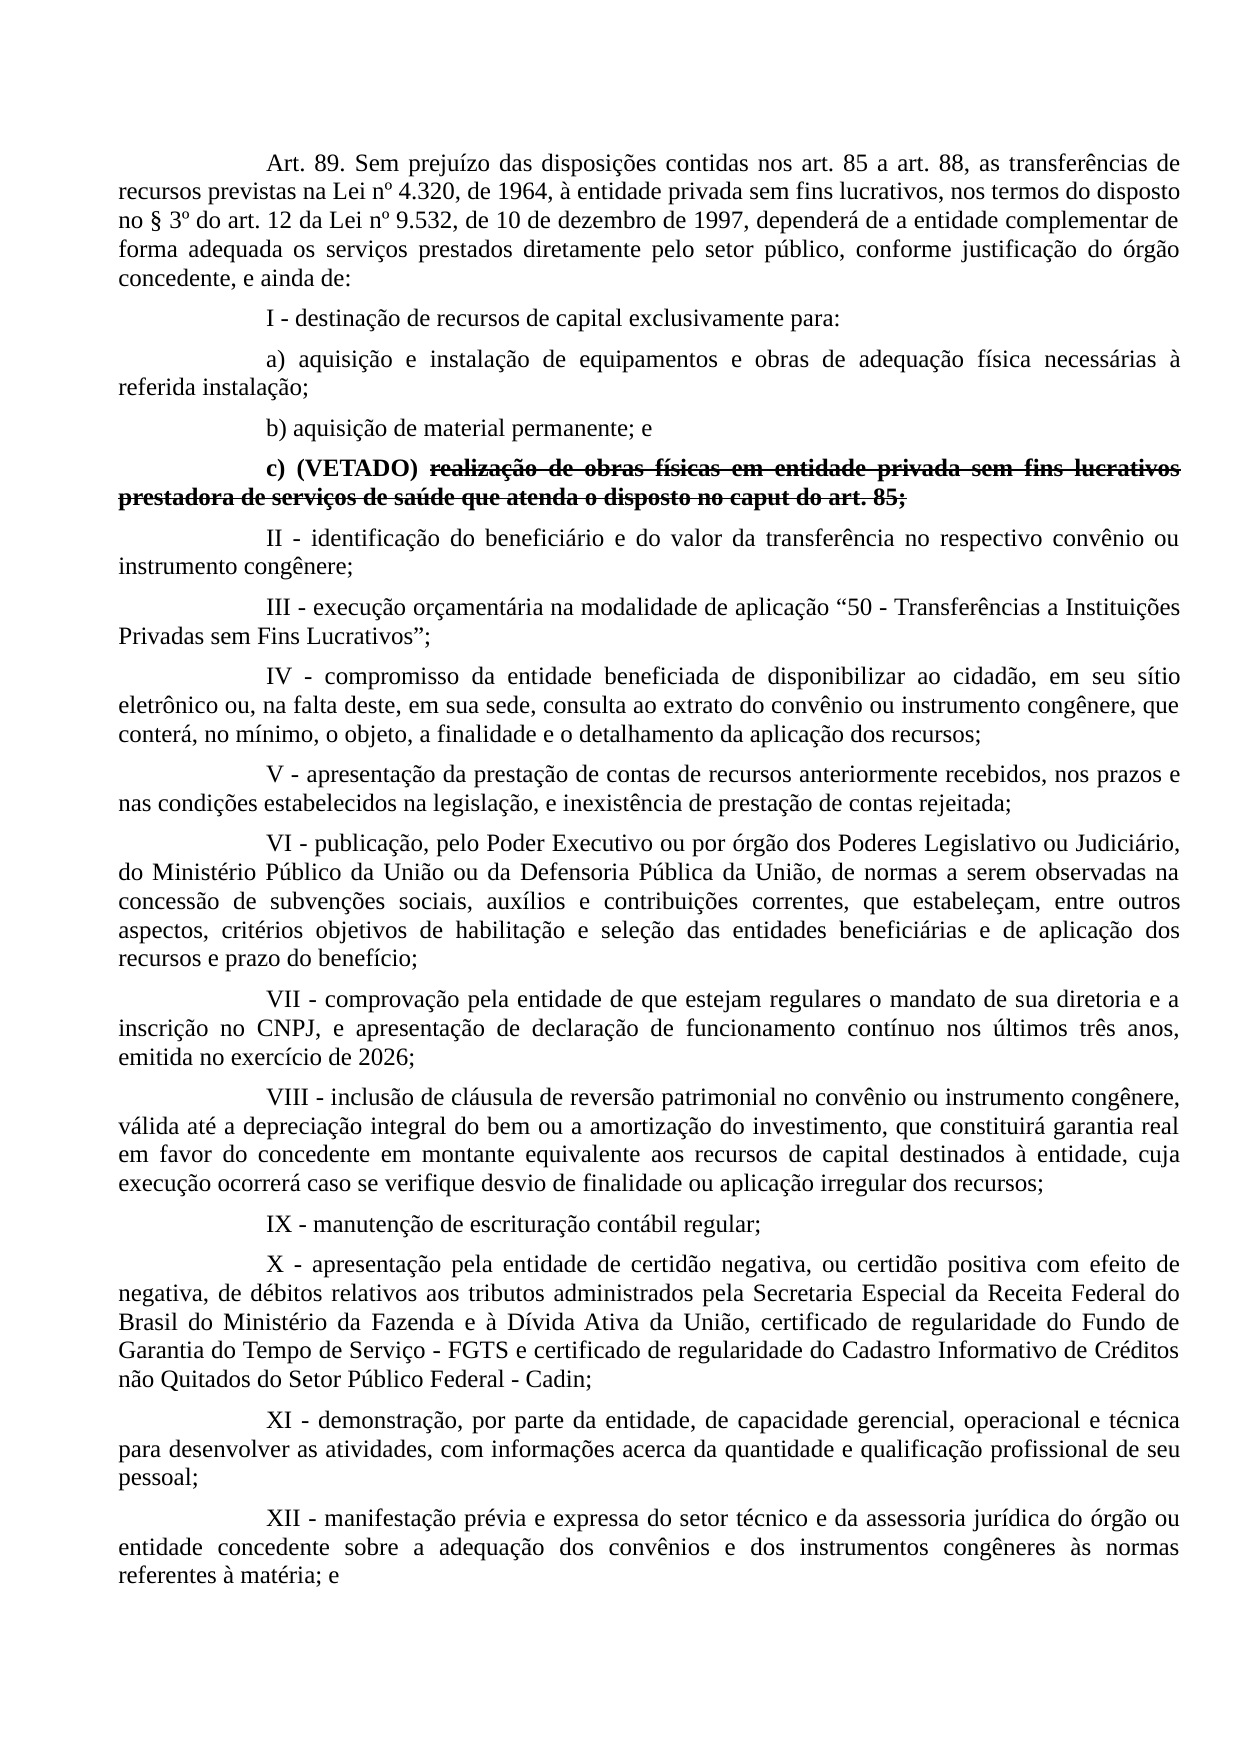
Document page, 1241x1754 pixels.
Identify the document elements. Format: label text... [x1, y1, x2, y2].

text XI - demonstração, por parte da entidade, de capacidade gerencial, operacional e técnica para desenvolver as atividades, com informações acerca da quantidade e qualificação profissional de seu pessoal; [118, 1405, 1181, 1491]
text c) (VETADO) realização de obras físicas em entidade privada sem fins lucrativos prestadora de serviços de saúde que atenda o disposto no caput do art. 85; [118, 453, 1181, 511]
text III - execução orçamentária na modalidade de aplicação “50 - Transferências a Instituições Privadas sem Fins Lucrativos”; [118, 592, 1181, 649]
text Art. 89. Sem prejuízo das disposições contidas nos art. 85 a art. 88, as transferências de recursos previstas na Lei nº 4.320, de 1964, à entidade privada sem fins lucrativos, nos termos do disposto no § 3º do art. 12 da Lei nº 9.532, de 10 de dezembro de 1997, dependerá de a entidade complementar de forma adequada os serviços prestados diretamente pelo setor público, conforme justificação do órgão concedente, e ainda de: [118, 148, 1181, 291]
text a) aquisição e instalação de equipamentos e obras de adequação física necessárias à referida instalação; [118, 344, 1181, 401]
text I - destinação de recursos de capital exclusivamente para: [118, 303, 1181, 332]
text II - identificação do beneficiário e do valor da transferência no respectivo convênio ou instrumento congênere; [118, 523, 1181, 580]
text VIII - inclusão de cláusula de reversão patrimonial no convênio ou instrumento congênere, válida até a depreciação integral do bem ou a amortização do investimento, que constituirá garantia real em favor do concedente em montante equivalente aos recursos de capital destinados à entidade, cuja execução ocorrerá caso se verifique desvio de finalidade ou aplicação irregular dos recursos; [118, 1082, 1181, 1197]
text IX - manutenção de escrituração contábil regular; [118, 1209, 1181, 1238]
text IV - compromisso da entidade beneficiada de disponibilizar ao cidadão, em seu sítio eletrônico ou, na falta deste, em sua sede, consulta ao extrato do convênio ou instrumento congênere, que conterá, no mínimo, o objeto, a finalidade e o detalhamento da aplicação dos recursos; [118, 661, 1181, 747]
text V - apresentação da prestação de contas de recursos anteriormente recebidos, nos prazos e nas condições estabelecidos na legislação, e inexistência de prestação de contas rejeitada; [118, 759, 1181, 817]
text X - apresentação pela entidade de certidão negativa, ou certidão positiva com efeito de negativa, de débitos relativos aos tributos administrados pela Secretaria Especial da Receita Federal do Brasil do Ministério da Fazenda e à Dívida Ativa da União, certificado de regularidade do Fundo de Garantia do Tempo de Serviço - FGTS e certificado de regularidade do Cadastro Informativo de Créditos não Quitados do Setor Público Federal - Cadin; [118, 1249, 1181, 1393]
text XII - manifestação prévia e expressa do setor técnico e da assessoria jurídica do órgão ou entidade concedente sobre a adequação dos convênios e dos instrumentos congêneres às normas referentes à matéria; e [118, 1503, 1181, 1589]
text VI - publicação, pelo Poder Executivo ou por órgão dos Poderes Legislativo ou Judiciário, do Ministério Público da União ou da Defensoria Pública da União, de normas a serem observadas na concessão de subvenções sociais, auxílios e contribuições correntes, que estabeleçam, entre outros aspectos, critérios objetivos de habilitação e seleção das entidades beneficiárias e de aplicação dos recursos e prazo do benefício; [118, 828, 1181, 972]
text VII - comprovação pela entidade de que estejam regulares o mandato de sua diretoria e a inscrição no CNPJ, e apresentação de declaração de funcionamento contínuo nos últimos três anos, emitida no exercício de 2026; [118, 984, 1181, 1070]
text b) aquisição de material permanente; e [118, 413, 1181, 442]
